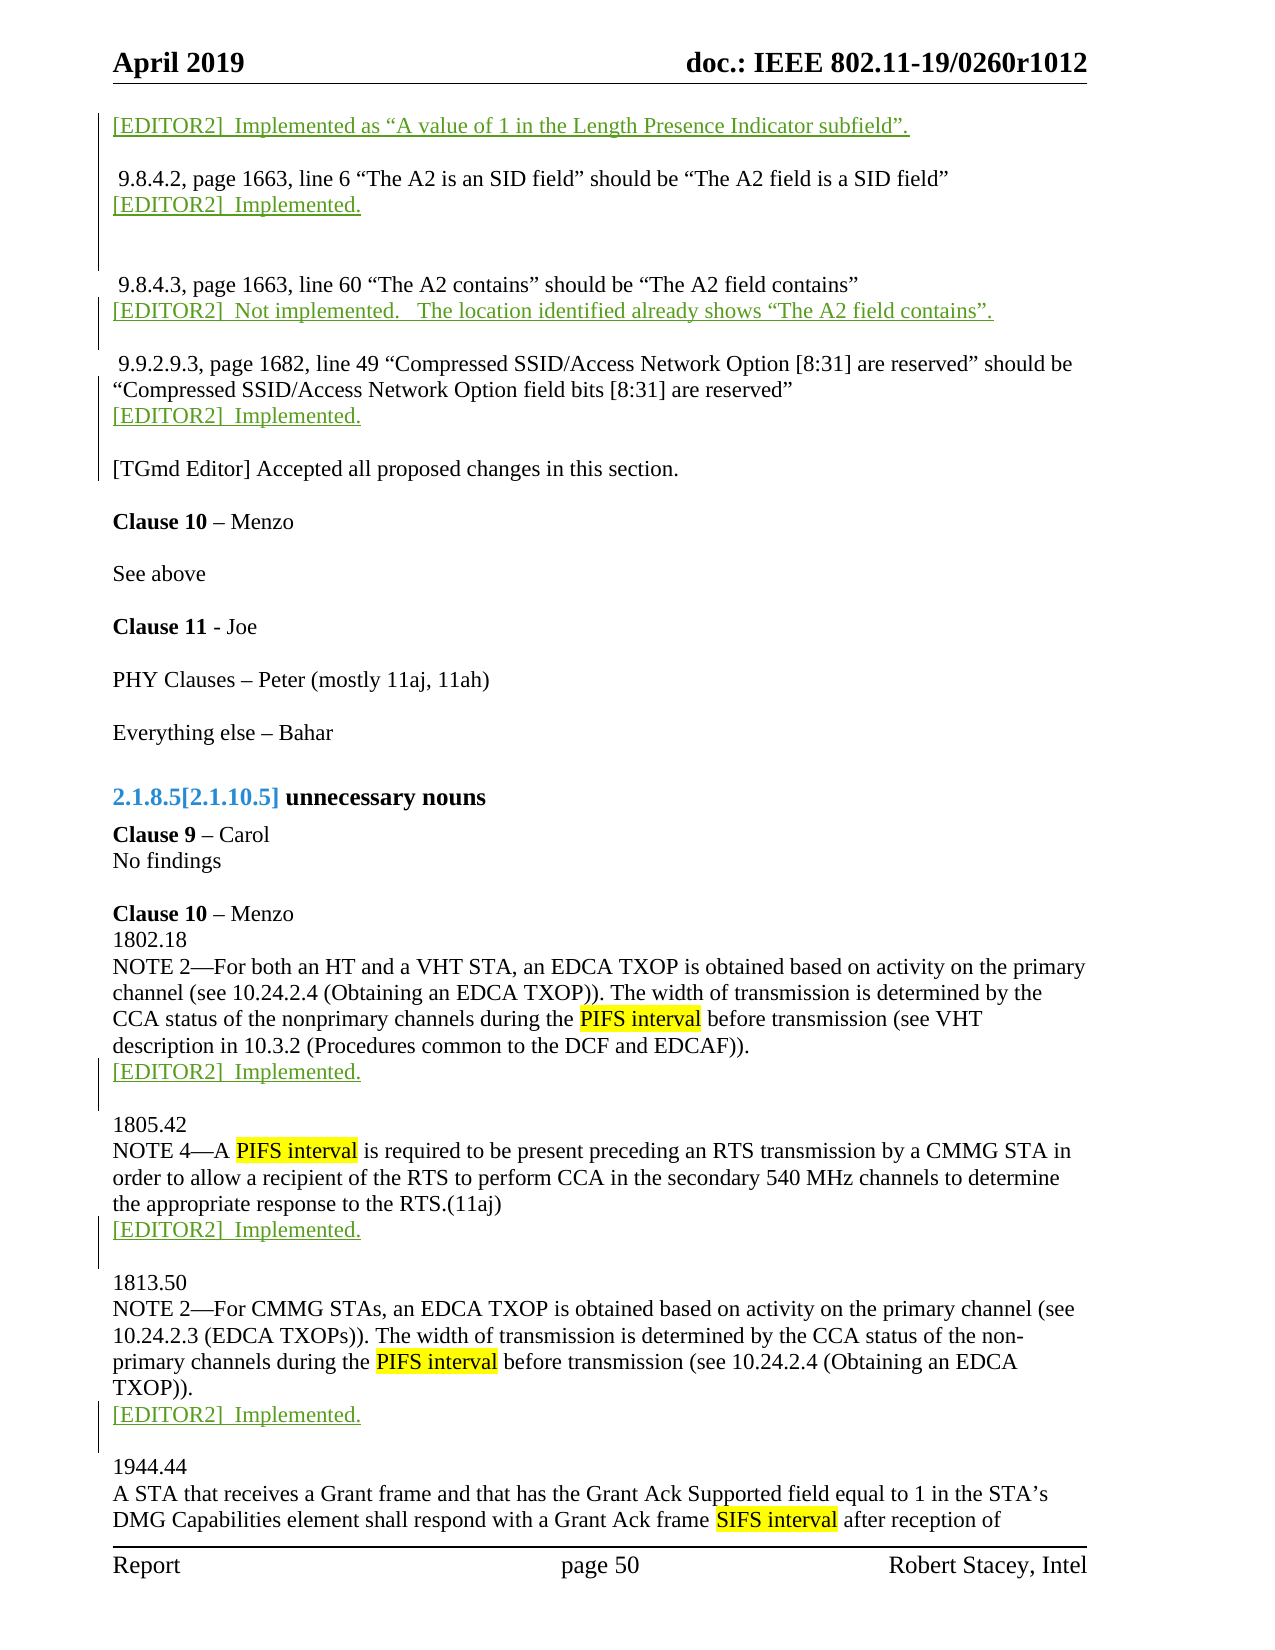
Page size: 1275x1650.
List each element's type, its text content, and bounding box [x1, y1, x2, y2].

subtitle unnecessary nouns [112, 782, 1087, 811]
text Clause 10 – Menzo [112, 900, 1087, 926]
text NOTE 2—For CMMG STAs, an EDCA TXOP is obtained based on activity on the primary channel (see 10.24.2.3 (EDCA TXOPs)). The width of transmission is determined by the CCA status of the non-primary channels during the PIFS interval before transmission (see 10.24.2.4 (Obtaining an EDCA TXOP)). [112, 1295, 1087, 1401]
text NOTE 2—For both an HT and a VHT STA, an EDCA TXOP is obtained based on activity on the primary channel (see 10.24.2.4 (Obtaining an EDCA TXOP)). The width of transmission is determined by the CCA status of the nonprimary channels during the PIFS interval before transmission (see VHT description in 10.3.2 (Procedures common to the DCF and EDCAF)). [112, 953, 1087, 1058]
text 1944.44 [112, 1453, 1087, 1480]
text 1805.42 [112, 1111, 1087, 1137]
text NOTE 4—A PIFS interval is required to be present preceding an RTS transmission by a CMMG STA in order to allow a recipient of the RTS to perform CCA in the secondary 540 MHz channels to determine the appropriate response to the RTS.(11aj) [112, 1137, 1087, 1216]
text 1802.18 [112, 926, 1087, 953]
text See above [112, 561, 1087, 587]
text [TGmd Editor] Accepted all proposed changes in this section. [112, 455, 1087, 481]
text 9.9.2.9.3, page 1682, line 49 “Compressed SSID/Access Network Option [8:31] are reserved” should be “Compressed SSID/Access Network Option field bits [8:31] are reserved” [112, 350, 1087, 402]
text 9.8.4.3, page 1663, line 60 “The A2 contains” should be “The A2 field contains” [112, 271, 1087, 297]
text PHY Clauses – Peter (mostly 11aj, 11ah) [112, 666, 1087, 692]
text No findings [112, 847, 1087, 874]
text 1813.50 [112, 1269, 1087, 1295]
text Clause 10 – Menzo [112, 508, 1087, 534]
text Clause 11 - Joe [112, 613, 1087, 639]
text Everything else – Bahar [112, 719, 1087, 745]
text Clause 9 – Carol [112, 821, 1087, 847]
text A STA that receives a Grant frame and that has the Grant Ack Supported field equal to 1 in the STA’s DMG Capabilities element shall respond with a Grant Ack frame SIFS interval after reception of [112, 1480, 1087, 1532]
text 9.8.4.2, page 1663, line 6 “The A2 is an SID field” should be “The A2 field is a SID field” [112, 165, 1087, 192]
